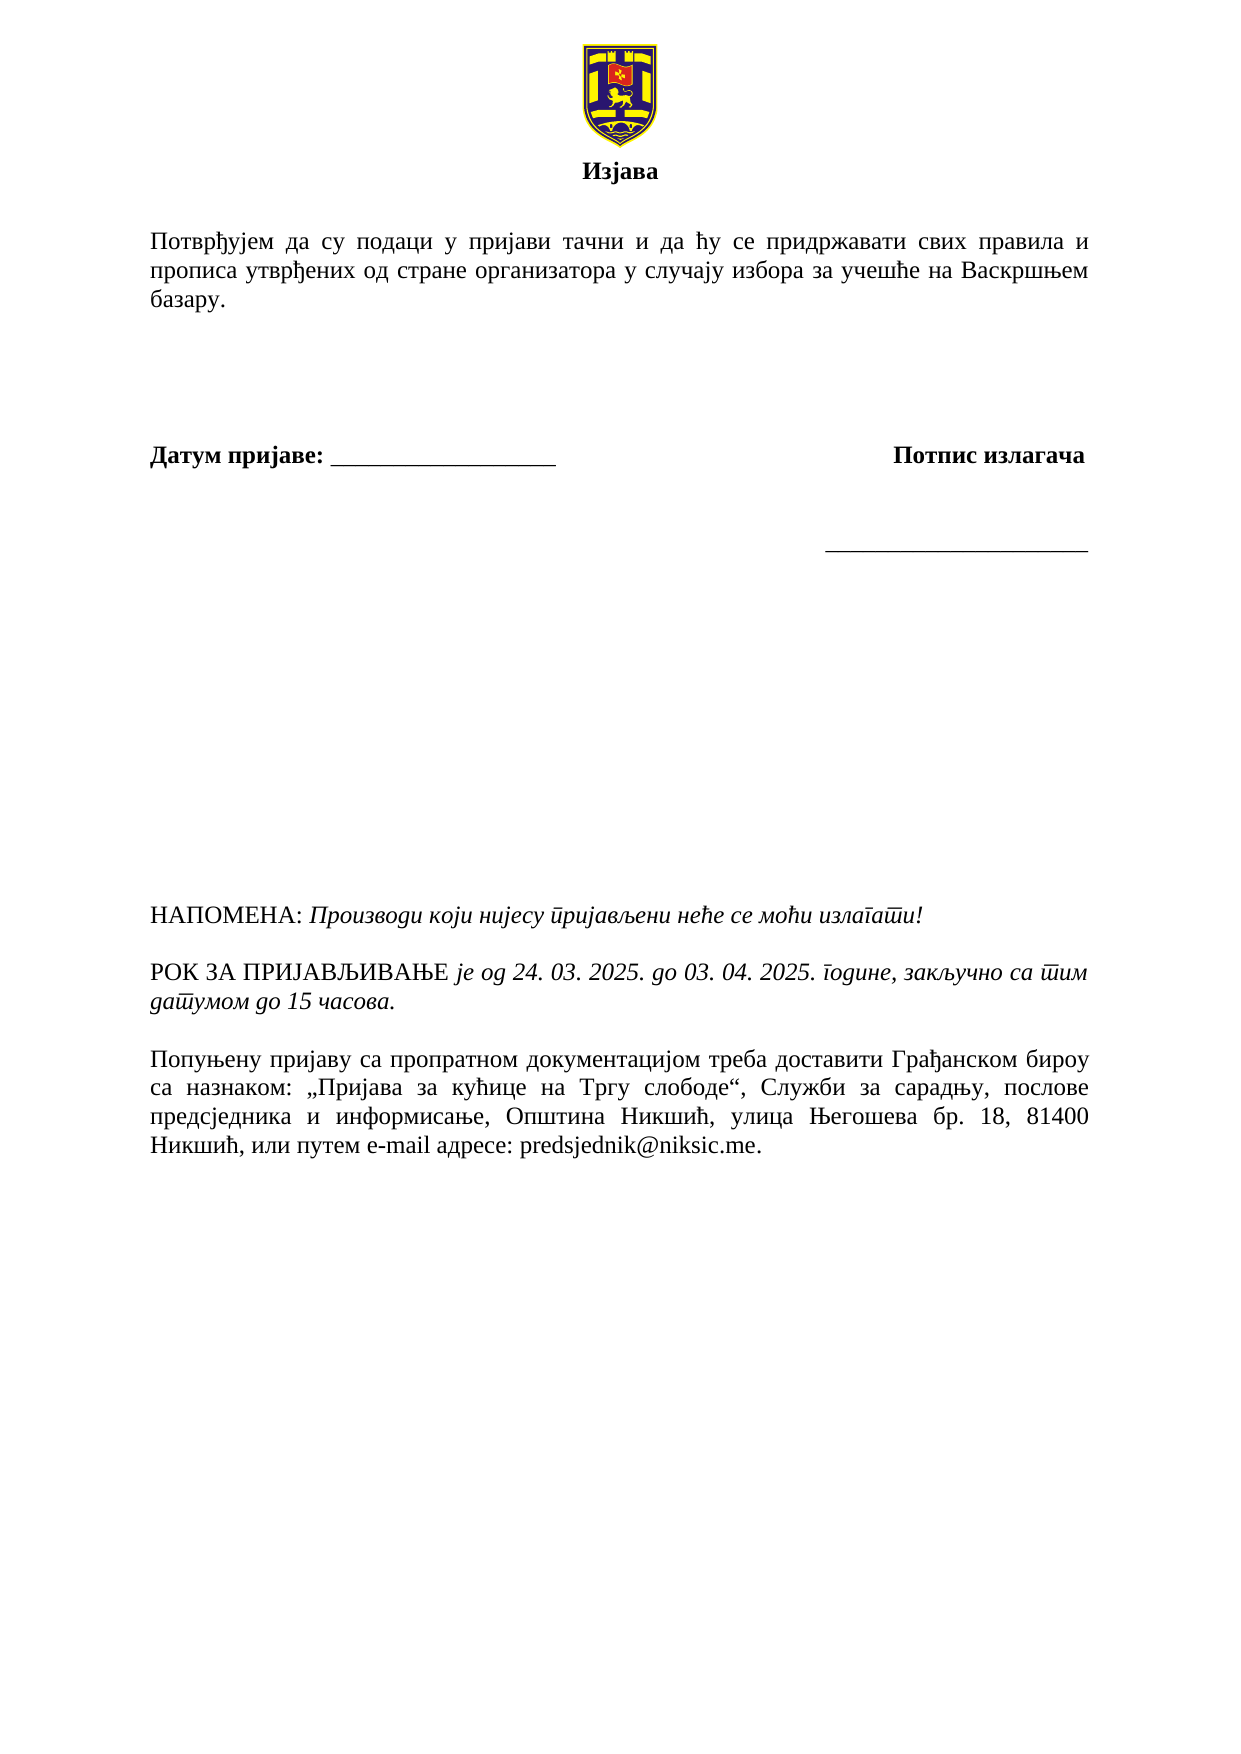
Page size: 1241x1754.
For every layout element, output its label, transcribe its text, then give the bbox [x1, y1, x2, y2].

text _____________________ [150, 526, 1090, 555]
text РОК ЗА ПРИЈАВЉИВАЊЕ је од 24. 03. 2025. до 03. 04. 2025. године, закључно са тим датумом до 15 часова. [150, 957, 1090, 1015]
text НАПОМЕНА: Производи који нијесу пријављени неће се моћи излагати! [150, 900, 1090, 929]
text Потврђујем да су подаци у пријави тачни и да ћу се придржавати свих правила и прописа утврђених од стране организатора у случају избора за учешће на Васкршњем базару. [150, 197, 1090, 312]
text Попуњену пријаву са пропратном документацијом треба доставити Грађанском бироу са назнаком: „Пријава за кућице на Тргу слободе“, Служби за сарадњу, послове предсједника и информисање, Општина Никшић, улица Његошева бр. 18, 81400 Никшић, или путем е-mail адресе: predsjednik@niksic.me. [150, 1044, 1090, 1159]
text Датум пријаве: __________________ Потпис излагача [150, 440, 1090, 469]
text Изјава [150, 156, 1090, 185]
